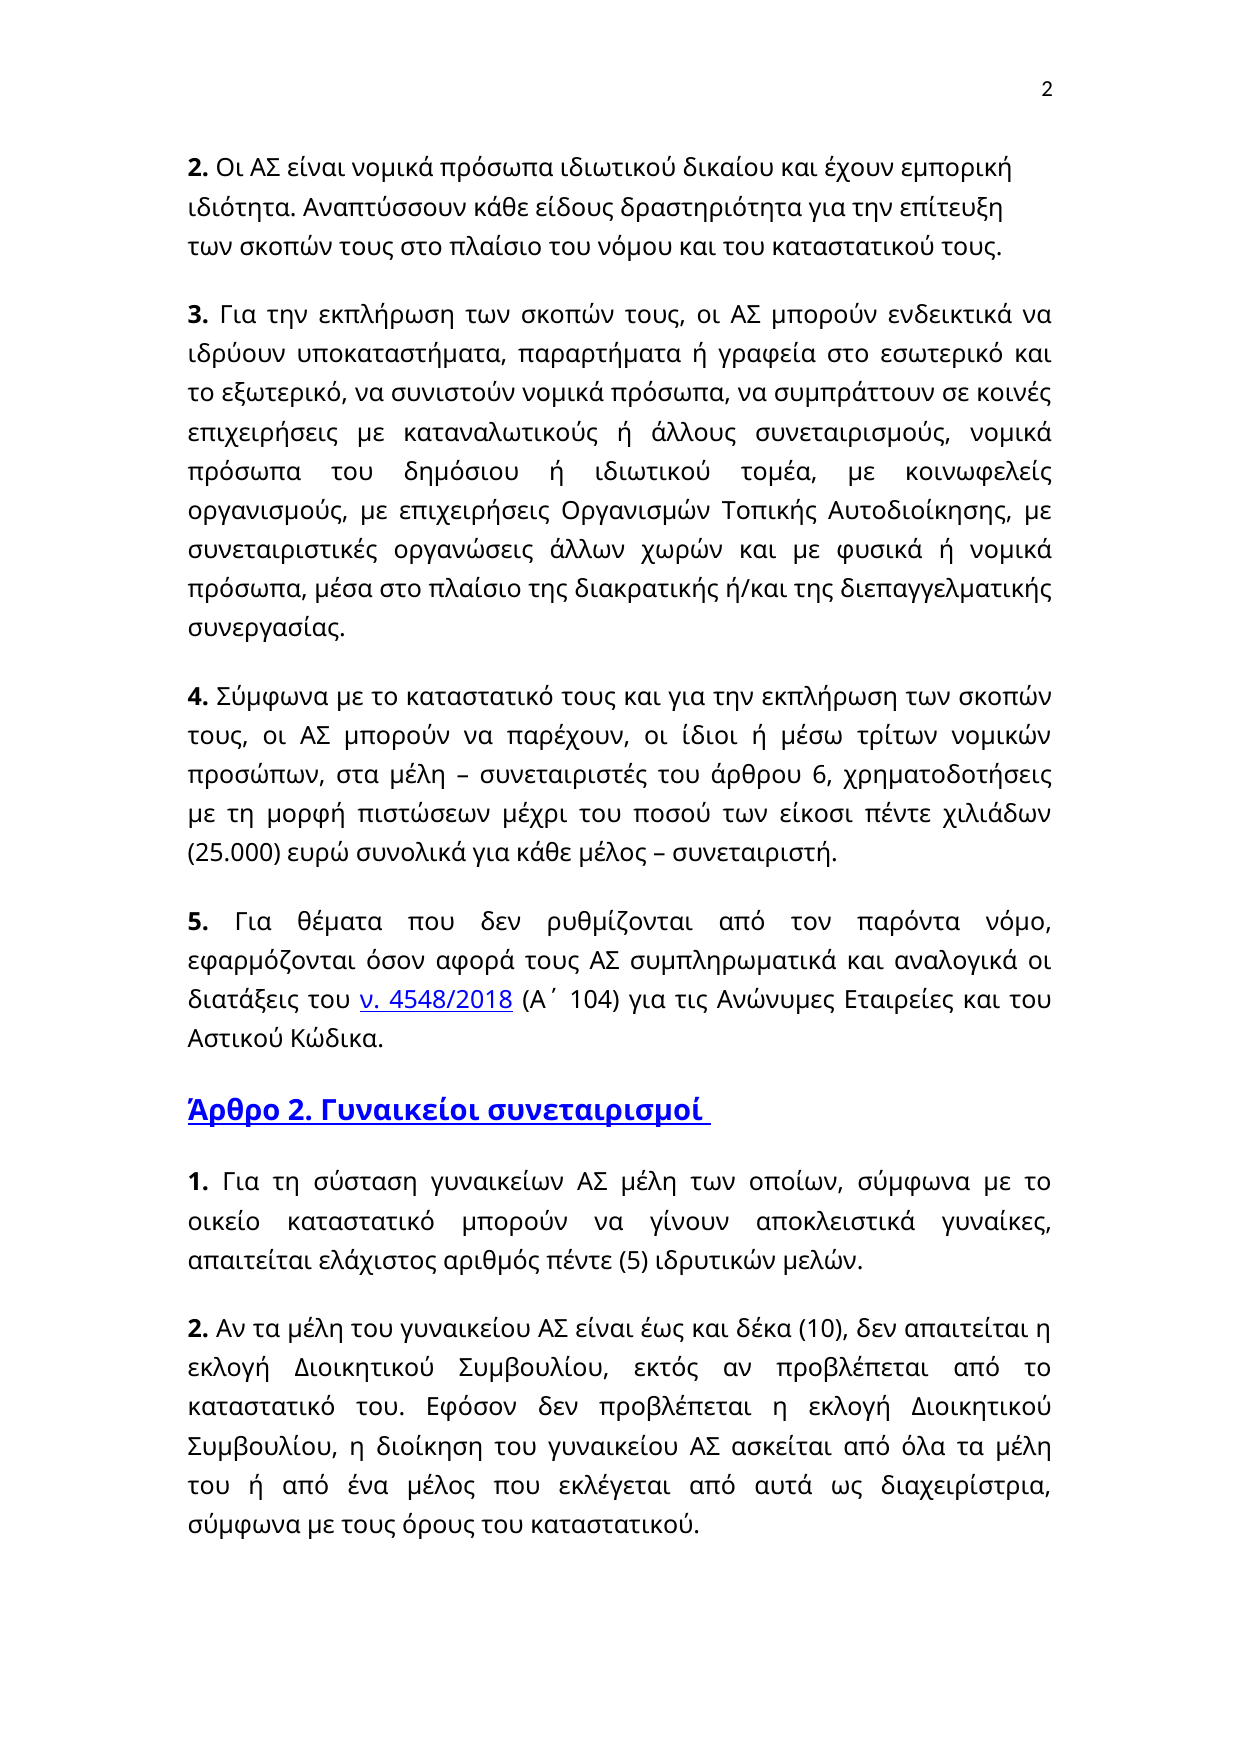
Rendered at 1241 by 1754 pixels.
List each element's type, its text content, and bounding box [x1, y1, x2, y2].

text 3. Για την εκπλήρωση των σκοπών τους, οι ΑΣ μπορούν ενδεικτικά να ιδρύουν υποκαταστήματα, παραρτήματα ή γραφεία στο εσωτερικό και το εξωτερικό, να συνιστούν νομικά πρόσωπα, να συμπράττουν σε κοινές επιχειρήσεις με καταναλωτικούς ή άλλους συνεταιρισμούς, νομικά πρόσωπα του δημόσιου ή ιδιωτικού τομέα, με κοινωφελείς οργανισμούς, με επιχειρήσεις Οργανισμών Τοπικής Αυτοδιοίκησης, με συνεταιριστικές οργανώσεις άλλων χωρών και με φυσικά ή νομικά πρόσωπα, μέσα στο πλαίσιο της διακρατικής ή/και της διεπαγγελματικής συνεργασίας. [187, 297, 1053, 644]
text 4. Σύμφωνα με το καταστατικό τους και για την εκπλήρωση των σκοπών τους, οι ΑΣ μπορούν να παρέχουν, οι ίδιοι ή μέσω τρίτων νομικών προσώπων, στα μέλη – συνεταιριστές του άρθρου 6, χρηματοδοτήσεις με τη μορφή πιστώσεων μέχρι του ποσού των είκοσι πέντε χιλιάδων (25.000) ευρώ συνολικά για κάθε μέλος – συνεταιριστή. [187, 678, 1053, 869]
text 1. Για τη σύσταση γυναικείων ΑΣ μέλη των οποίων, σύμφωνα με το οικείο καταστατικό μπορούν να γίνουν αποκλειστικά γυναίκες, απαιτείται ελάχιστος αριθμός πέντε (5) ιδρυτικών μελών. [187, 1164, 1053, 1276]
text Άρθρο 2. Γυναικείοι συνεταιρισμοί [187, 1089, 1053, 1129]
text 2. Αν τα μέλη του γυναικείου ΑΣ είναι έως και δέκα (10), δεν απαιτείται η εκλογή Διοικητικού Συμβουλίου, εκτός αν προβλέπεται από το καταστατικό του. Εφόσον δεν προβλέπεται η εκλογή Διοικητικού Συμβουλίου, η διοίκηση του γυναικείου ΑΣ ασκείται από όλα τα μέλη του ή από ένα μέλος που εκλέγεται από αυτά ως διαχειρίστρια, σύμφωνα με τους όρους του καταστατικού. [187, 1311, 1053, 1541]
text 5. Για θέματα που δεν ρυθμίζονται από τον παρόντα νόμο, εφαρμόζονται όσον αφορά τους ΑΣ συμπληρωματικά και αναλογικά οι διατάξεις του ν. 4548/2018 (Α΄ 104) για τις Ανώνυμες Εταιρείες και του Αστικού Κώδικα. [187, 903, 1053, 1055]
text 2. Οι ΑΣ είναι νομικά πρόσωπα ιδιωτικού δικαίου και έχουν εμπορική ιδιότητα. Αναπτύσσουν κάθε είδους δραστηριότητα για την επίτευξη των σκοπών τους στο πλαίσιο του νόμου και του καταστατικού τους. [187, 150, 1053, 262]
